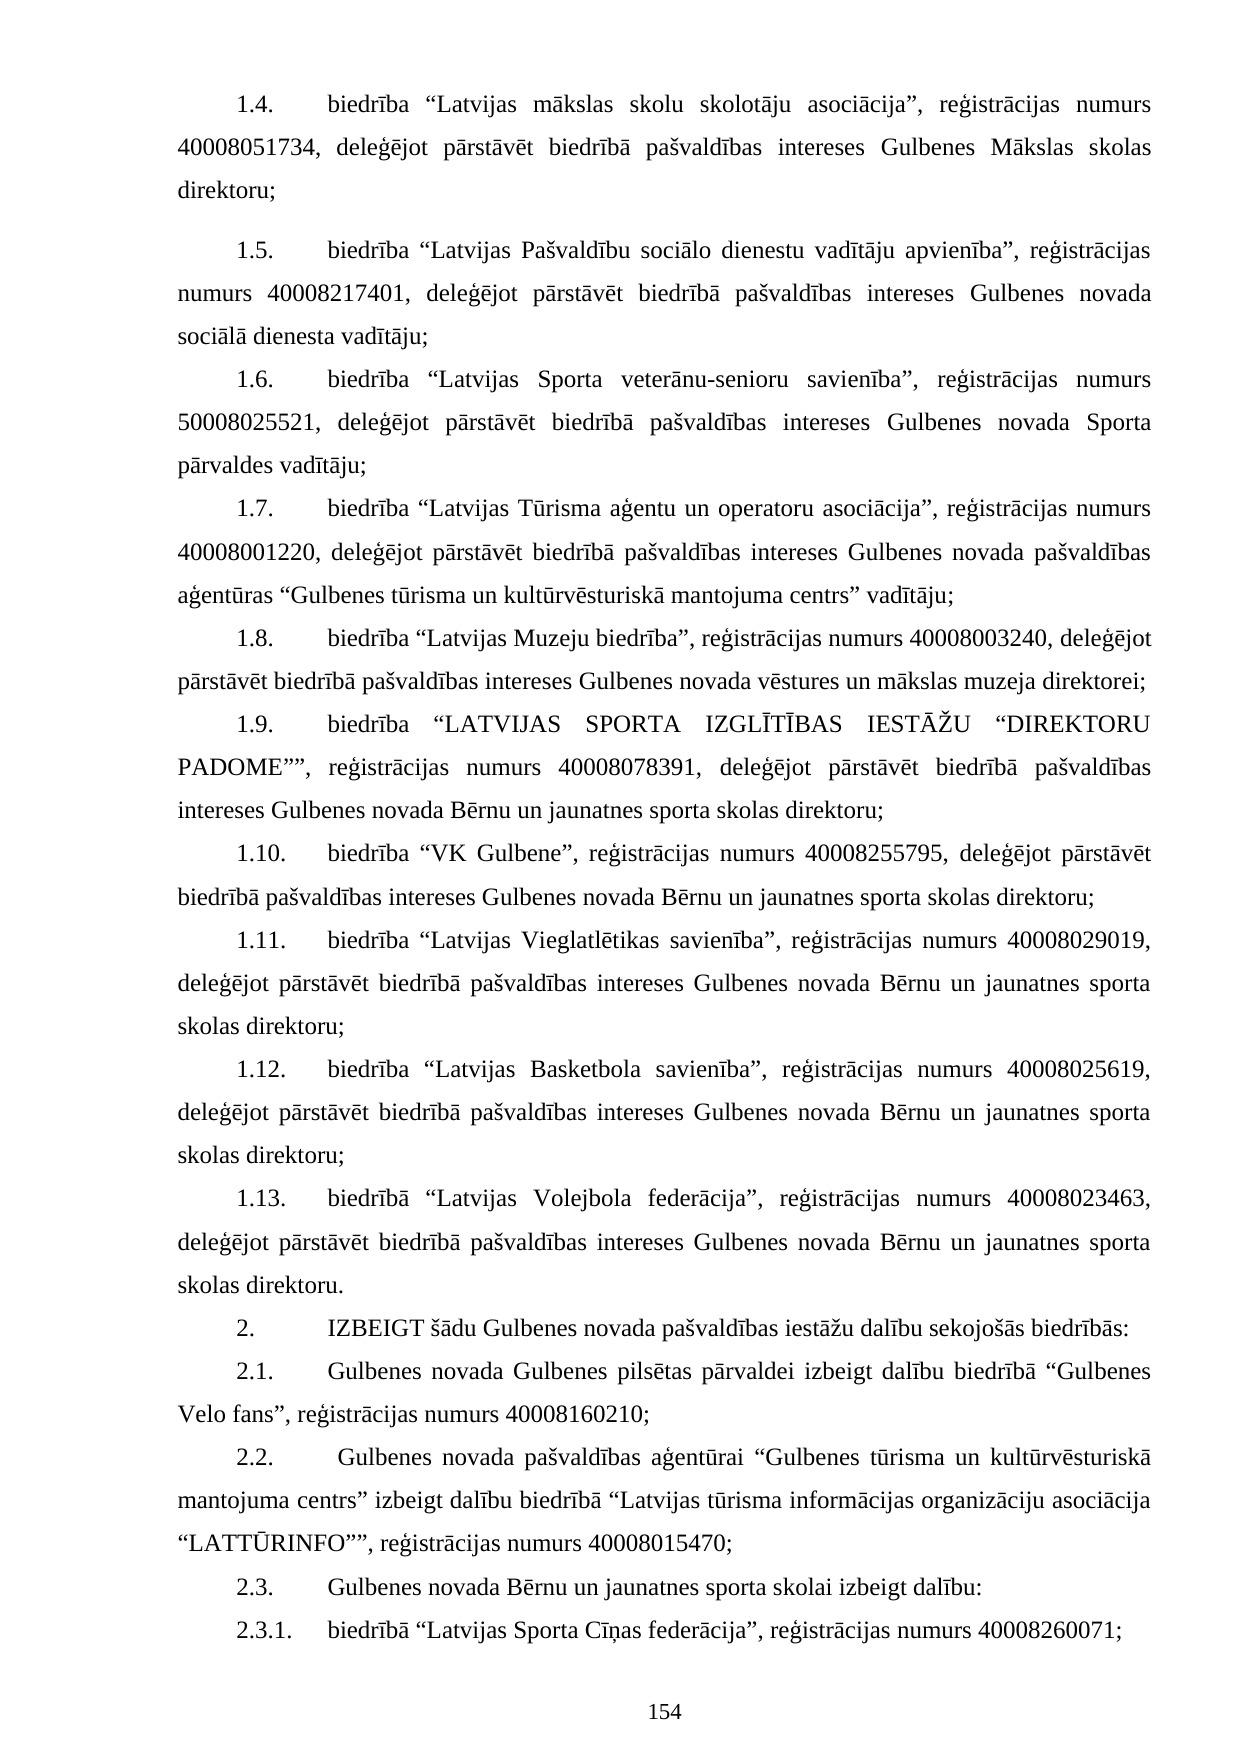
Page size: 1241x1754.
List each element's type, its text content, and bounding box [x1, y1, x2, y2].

list biedrība “LATVIJAS SPORTA IZGLĪTĪBAS IESTĀŽU “DIREKTORU PADOME””, reģistrācijas numurs 40008078391, deleģējot pārstāvēt biedrībā pašvaldības intereses Gulbenes novada Bērnu un jaunatnes sporta skolas direktoru; [177, 709, 1152, 824]
list biedrība “Latvijas Vieglatlētikas savienība”, reģistrācijas numurs 40008029019, deleģējot pārstāvēt biedrībā pašvaldības intereses Gulbenes novada Bērnu un jaunatnes sporta skolas direktoru; [177, 925, 1152, 1040]
list biedrība “Latvijas Sporta veterānu-senioru savienība”, reģistrācijas numurs 50008025521, deleģējot pārstāvēt biedrībā pašvaldības intereses Gulbenes novada Sporta pārvaldes vadītāju; [177, 364, 1152, 479]
list Gulbenes novada Bērnu un jaunatnes sporta skolai izbeigt dalību: [177, 1572, 1152, 1600]
list Gulbenes novada Gulbenes pilsētas pārvaldei izbeigt dalību biedrībā “Gulbenes Velo fans”, reģistrācijas numurs 40008160210; [177, 1356, 1152, 1428]
list biedrība “Latvijas mākslas skolu skolotāju asociācija”, reģistrācijas numurs 40008051734, deleģējot pārstāvēt biedrībā pašvaldības intereses Gulbenes Mākslas skolas direktoru; [177, 89, 1152, 204]
list Gulbenes novada pašvaldības aģentūrai “Gulbenes tūrisma un kultūrvēsturiskā mantojuma centrs” izbeigt dalību biedrībā “Latvijas tūrisma informācijas organizāciju asociācija “LATTŪRINFO””, reģistrācijas numurs 40008015470; [177, 1442, 1152, 1557]
list biedrībā “Latvijas Sporta Cīņas federācija”, reģistrācijas numurs 40008260071; [177, 1615, 1152, 1643]
list biedrība “Latvijas Tūrisma aģentu un operatoru asociācija”, reģistrācijas numurs 40008001220, deleģējot pārstāvēt biedrībā pašvaldības intereses Gulbenes novada pašvaldības aģentūras “Gulbenes tūrisma un kultūrvēsturiskā mantojuma centrs” vadītāju; [177, 493, 1152, 608]
list biedrībā “Latvijas Volejbola federācija”, reģistrācijas numurs 40008023463, deleģējot pārstāvēt biedrībā pašvaldības intereses Gulbenes novada Bērnu un jaunatnes sporta skolas direktoru. [177, 1183, 1152, 1298]
list IZBEIGT šādu Gulbenes novada pašvaldības iestāžu dalību sekojošās biedrībās: [177, 1313, 1152, 1342]
list biedrība “Latvijas Muzeju biedrība”, reģistrācijas numurs 40008003240, deleģējot pārstāvēt biedrībā pašvaldības intereses Gulbenes novada vēstures un mākslas muzeja direktorei; [177, 623, 1152, 695]
list biedrība “VK Gulbene”, reģistrācijas numurs 40008255795, deleģējot pārstāvēt biedrībā pašvaldības intereses Gulbenes novada Bērnu un jaunatnes sporta skolas direktoru; [177, 838, 1152, 910]
list biedrība “Latvijas Pašvaldību sociālo dienestu vadītāju apvienība”, reģistrācijas numurs 40008217401, deleģējot pārstāvēt biedrībā pašvaldības intereses Gulbenes novada sociālā dienesta vadītāju; [177, 235, 1152, 350]
list biedrība “Latvijas Basketbola savienība”, reģistrācijas numurs 40008025619, deleģējot pārstāvēt biedrībā pašvaldības intereses Gulbenes novada Bērnu un jaunatnes sporta skolas direktoru; [177, 1054, 1152, 1169]
